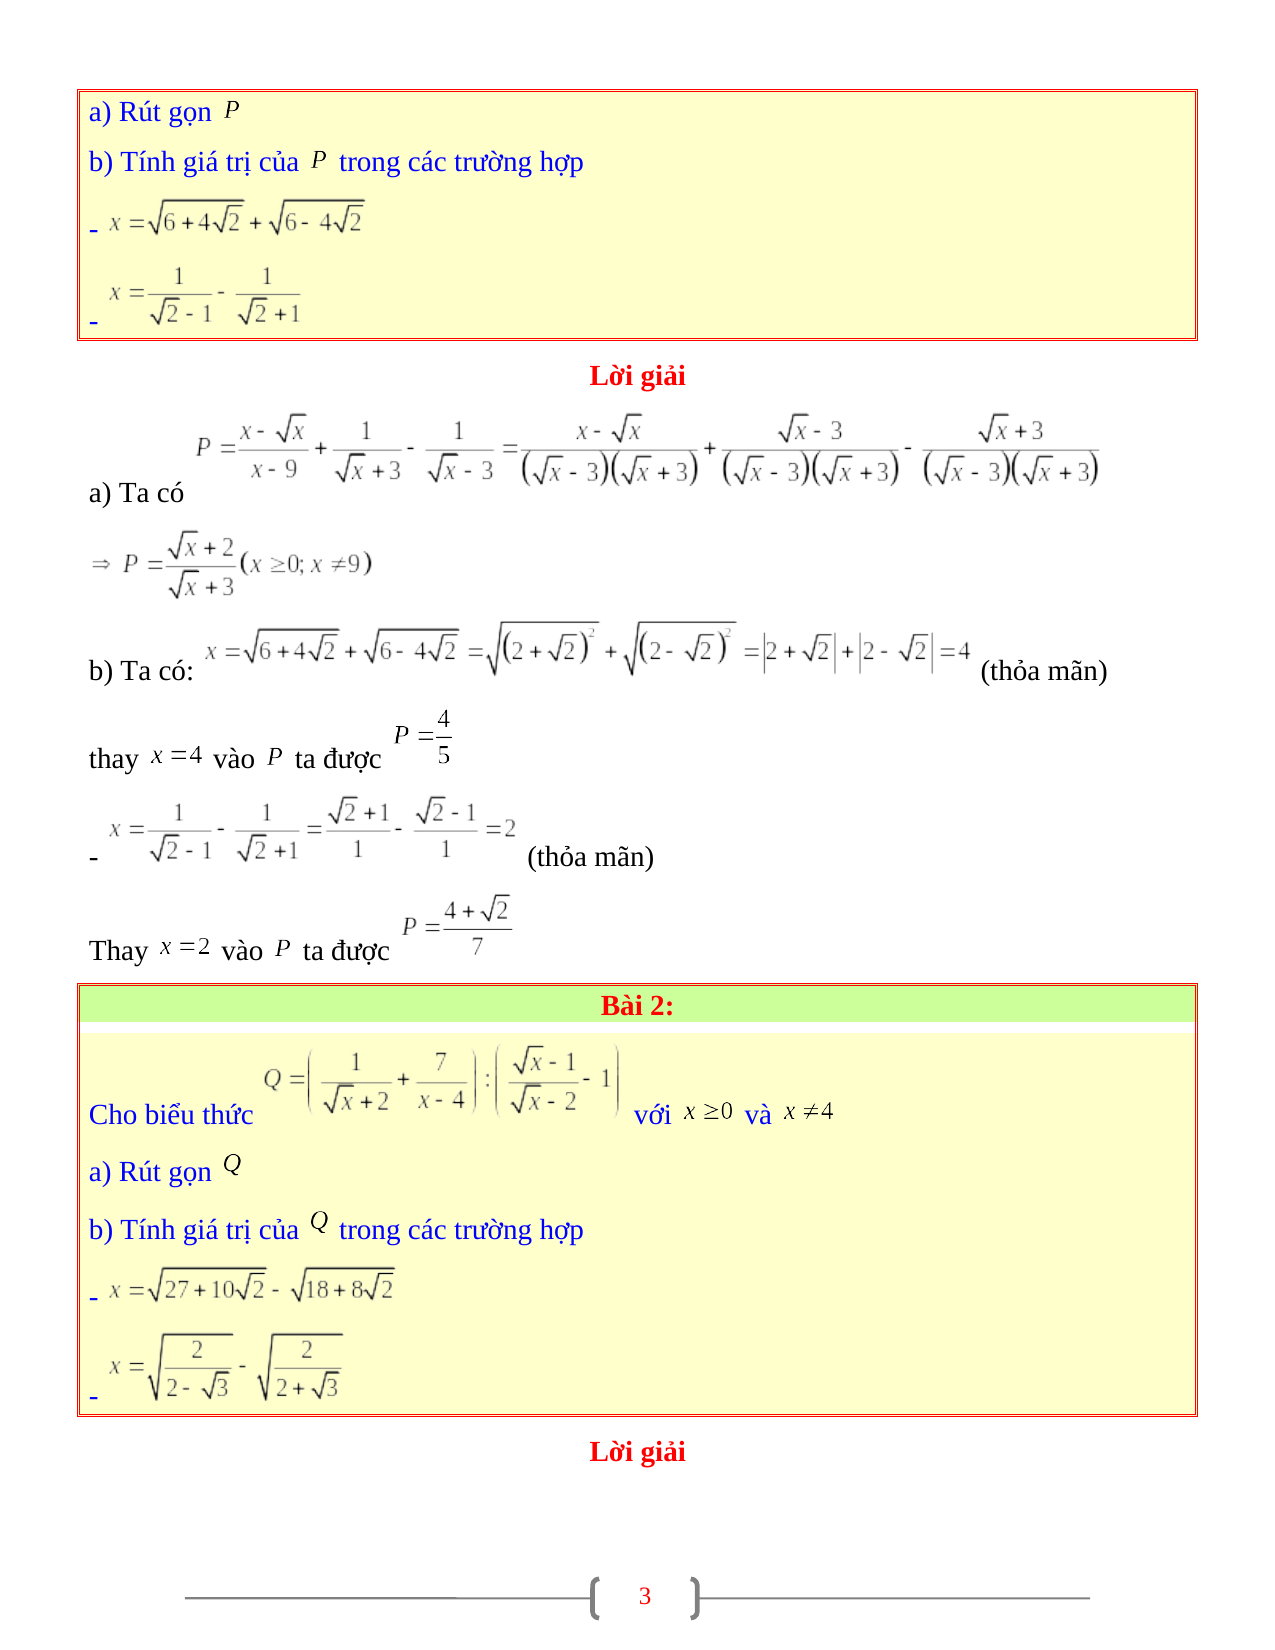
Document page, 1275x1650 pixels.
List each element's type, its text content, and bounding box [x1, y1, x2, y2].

text - (thỏa mãn) [89, 792, 1186, 873]
text b) Tính giá trị của trong các trường hợp [80, 139, 1195, 178]
text Thay vào ta được [89, 889, 1186, 966]
text Lời giải [89, 358, 1186, 392]
text a) Rút gọn [80, 1142, 1195, 1188]
text - [80, 256, 1195, 338]
text a) Rút gọn [80, 92, 1195, 127]
text b) Tính giá trị của trong các trường hợp [80, 1199, 1195, 1245]
text - [80, 1257, 1195, 1312]
text Cho biểu thức với và [80, 1033, 1195, 1131]
text - [80, 1324, 1195, 1414]
text Bài 2: [80, 986, 1195, 1022]
text a) Ta có [89, 408, 1186, 508]
text - [80, 189, 1195, 244]
text thay vào ta được [89, 703, 1186, 775]
text Lời giải [89, 1434, 1186, 1467]
text b) Ta có: (thỏa mãn) [89, 617, 1186, 686]
